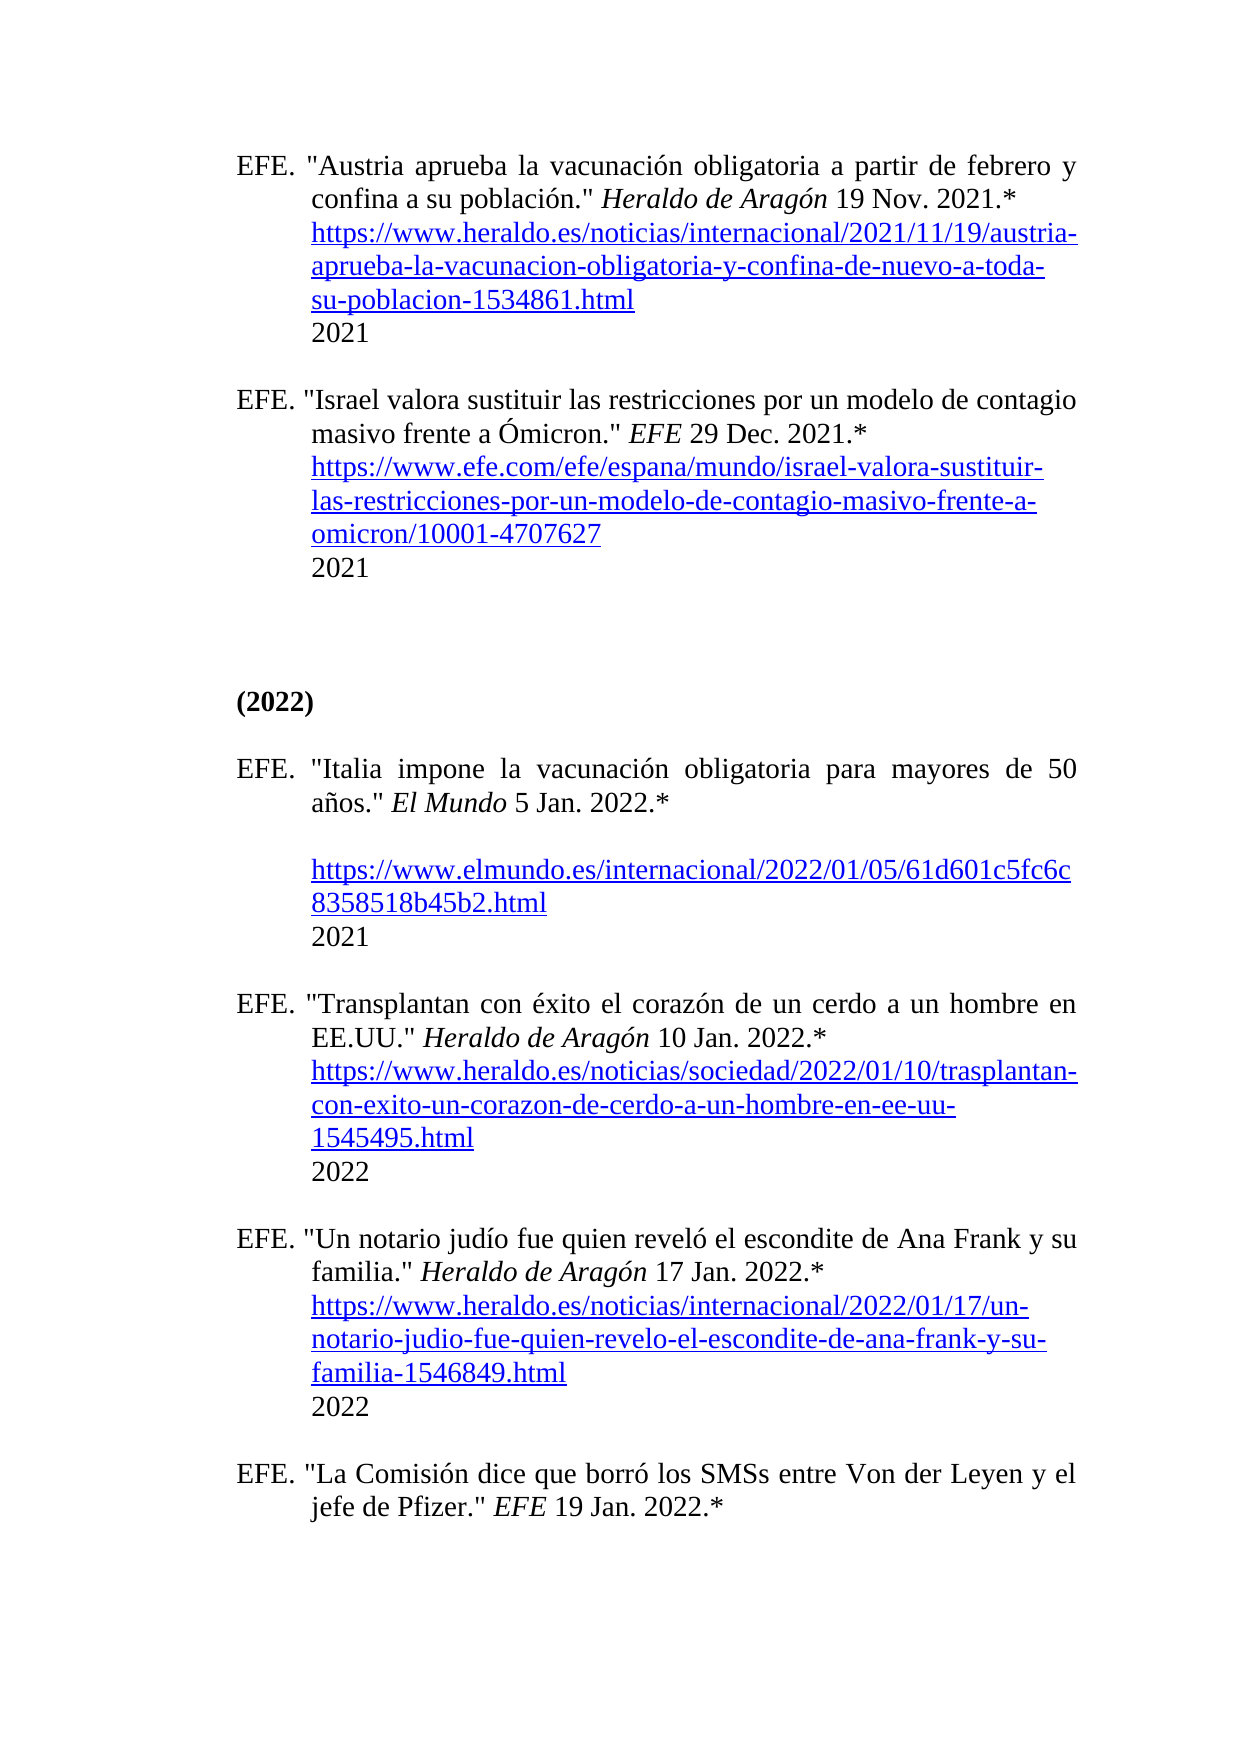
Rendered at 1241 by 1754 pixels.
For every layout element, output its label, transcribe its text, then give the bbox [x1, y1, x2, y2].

text 2021 [236, 315, 1078, 349]
text (2022) [236, 684, 1078, 718]
text EFE. "Austria aprueba la vacunación obligatoria a partir de febrero y confina a su población." Heraldo de Aragón 19 Nov. 2021.* [236, 148, 1078, 215]
text 2021 [236, 550, 1078, 584]
text https://www.heraldo.es/noticias/internacional/2021/11/19/austria-aprueba-la-vacunacion-obligatoria-y-confina-de-nuevo-a-toda-su-poblacion-1534861.html [236, 215, 1078, 315]
text EFE. "Transplantan con éxito el corazón de un cerdo a un hombre en EE.UU." Heraldo de Aragón 10 Jan. 2022.* [236, 986, 1078, 1053]
text EFE. "Italia impone la vacunación obligatoria para mayores de 50 años." El Mundo 5 Jan. 2022.* [236, 751, 1078, 818]
text https://www.heraldo.es/noticias/internacional/2022/01/17/un-notario-judio-fue-quien-revelo-el-escondite-de-ana-frank-y-su-familia-1546849.html [236, 1288, 1078, 1389]
text 2021 [236, 919, 1078, 953]
text EFE. "Israel valora sustituir las restricciones por un modelo de contagio masivo frente a Ómicron." EFE 29 Dec. 2021.* [236, 382, 1078, 449]
text https://www.efe.com/efe/espana/mundo/israel-valora-sustituir-las-restricciones-por-un-modelo-de-contagio-masivo-frente-a-omicron/10001-4707627 [236, 449, 1078, 550]
text 2022 [236, 1389, 1078, 1422]
text 2022 [236, 1154, 1078, 1187]
text EFE. "Un notario judío fue quien reveló el escondite de Ana Frank y su familia." Heraldo de Aragón 17 Jan. 2022.* [236, 1221, 1078, 1288]
text https://www.elmundo.es/internacional/2022/01/05/61d601c5fc6c8358518b45b2.html [236, 818, 1078, 919]
text https://www.heraldo.es/noticias/sociedad/2022/01/10/trasplantan-con-exito-un-corazon-de-cerdo-a-un-hombre-en-ee-uu-1545495.html [236, 1053, 1078, 1154]
text EFE. "La Comisión dice que borró los SMSs entre Von der Leyen y el jefe de Pfizer." EFE 19 Jan. 2022.* [236, 1456, 1078, 1523]
